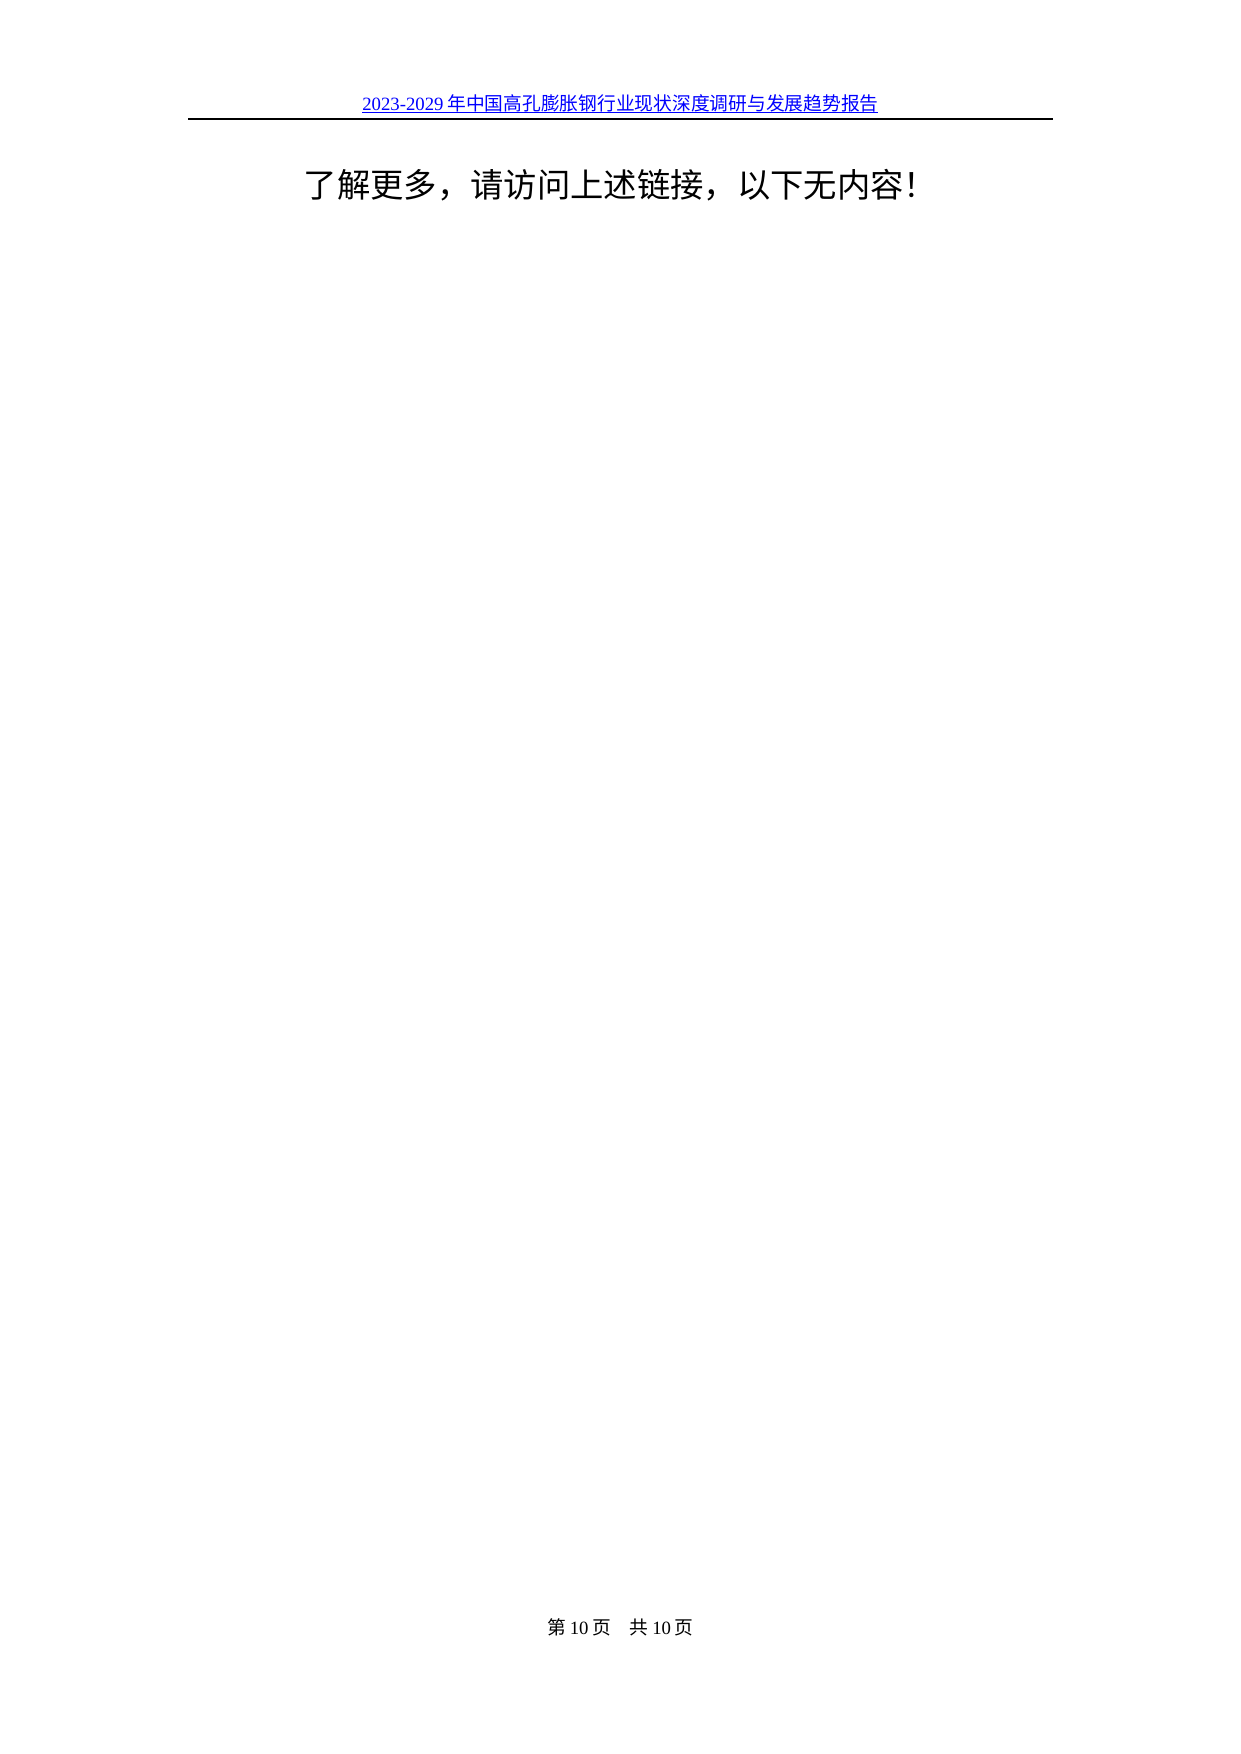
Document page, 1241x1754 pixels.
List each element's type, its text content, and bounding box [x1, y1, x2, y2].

title 了解更多，请访问上述链接，以下无内容！ [187, 150, 1053, 215]
